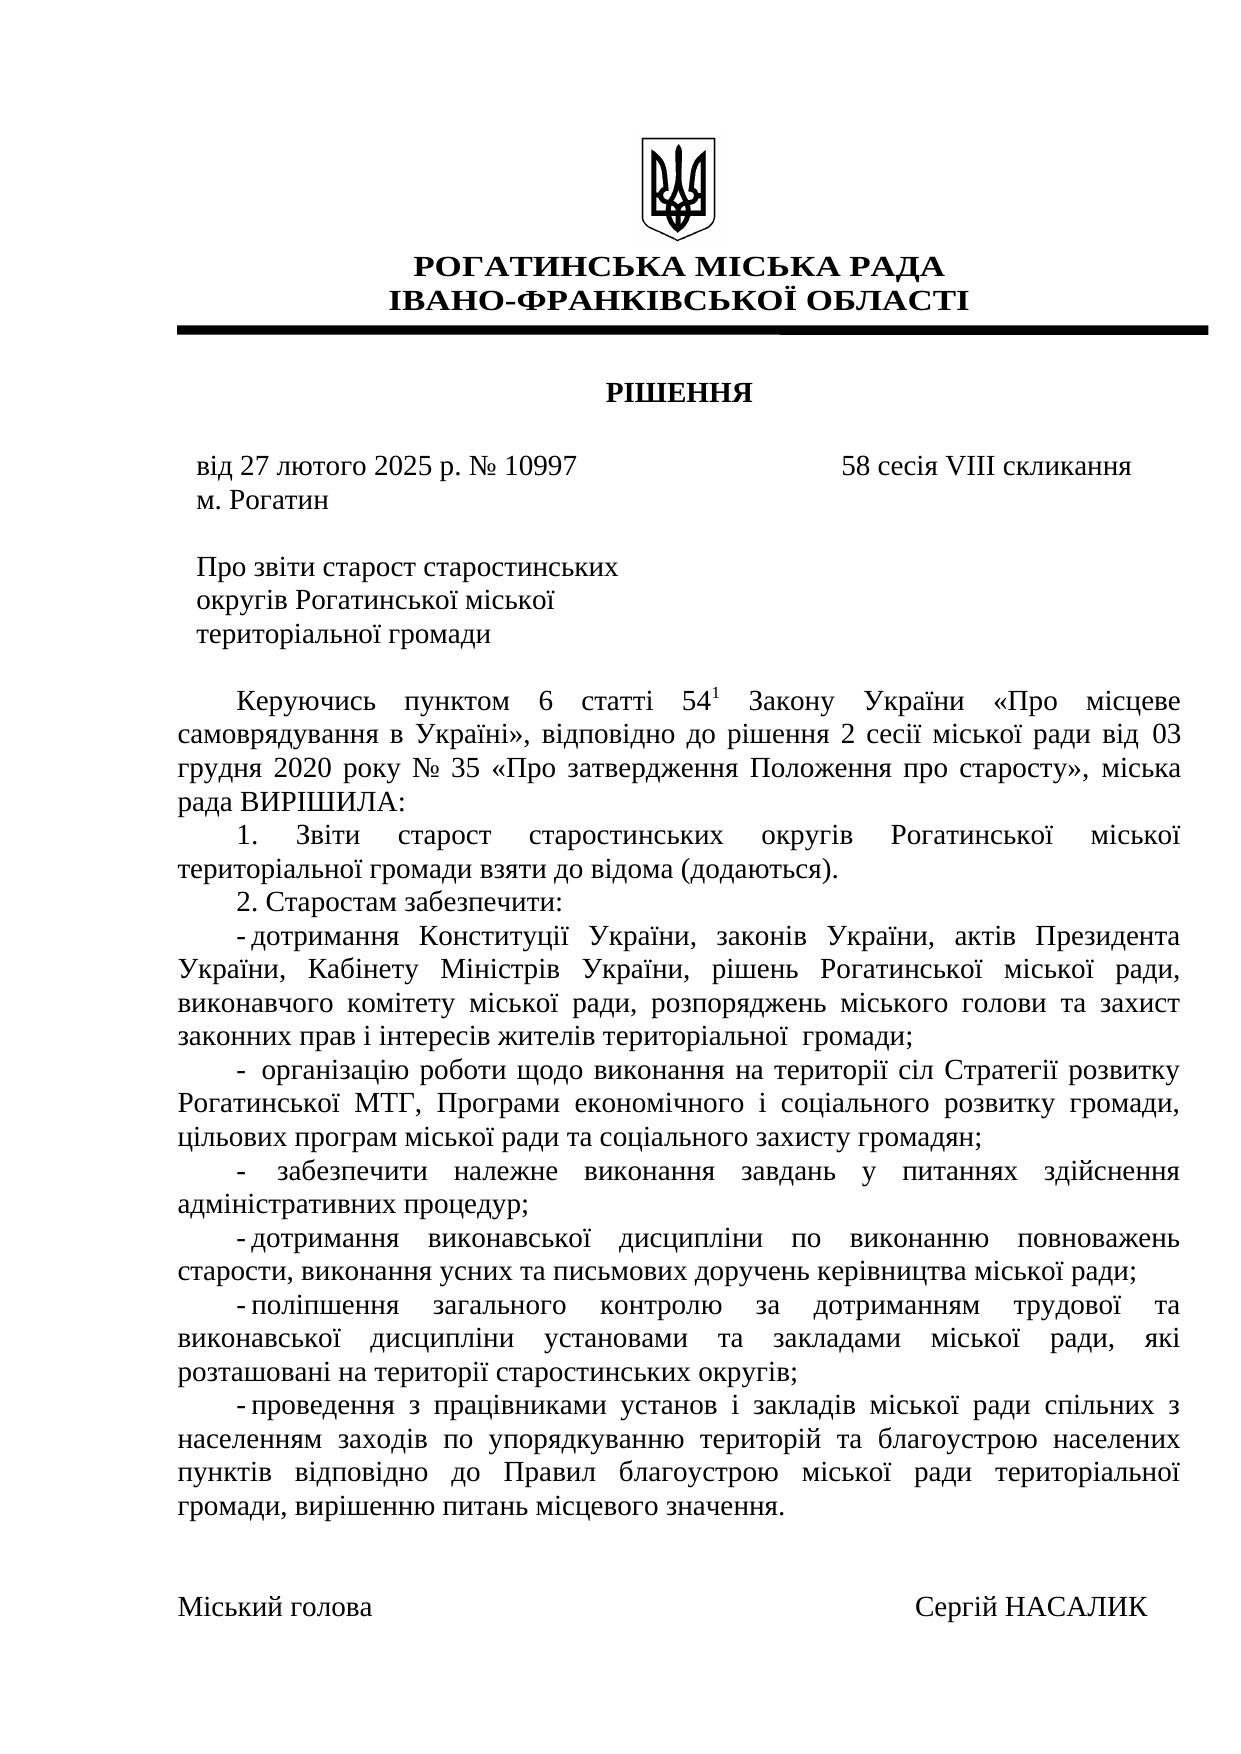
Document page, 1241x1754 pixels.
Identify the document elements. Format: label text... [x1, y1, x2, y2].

text 1. Звіти старост старостинських округів Рогатинської міської територіальної громади взяти до відома (додаються). [177, 817, 1181, 884]
text РОГАТИНСЬКА МІСЬКА РАДА [177, 249, 1181, 283]
list забезпечити належне виконання завдань у питаннях здійснення адміністративних процедур; [177, 1153, 1181, 1220]
text округів Рогатинської міської [196, 582, 1237, 616]
text від 27 лютого 2025 р. № 10997 58 сесія VIII скликання [196, 448, 1237, 482]
text територіальної громади {name} [196, 616, 1152, 649]
text РІШЕННЯ [177, 375, 1181, 408]
list організацію роботи щодо виконання на території сіл Стратегії розвитку Рогатинської МТГ, Програми економічного і соціального розвитку громади, цільових програм міської ради та соціального захисту громадян; [177, 1052, 1181, 1153]
text м. Рогатин [196, 482, 1237, 515]
list дотримання Конституції України, законів України, актів Президента України, Кабінету Міністрів України, рішень Рогатинської міської ради, виконавчого комітету міської ради, розпоряджень міського голови та захист законних прав і інтересів жителів територіальної громади; [177, 918, 1181, 1052]
text ІВАНО-ФРАНКІВСЬКОЇ ОБЛАСТІ [177, 283, 1181, 316]
list поліпшення загального контролю за дотриманням трудової та виконавської дисципліни установами та закладами міської ради, які розташовані на території старостинських округів; [177, 1287, 1181, 1387]
text Керуючись пунктом 6 статті 541 Закону України «Про місцеве самоврядування в Україні», відповідно до рішення 2 сесії міської ради від 03 грудня 2020 року № 35 «Про затвердження Положення про старосту», міська рада ВИРІШИЛА: [177, 683, 1181, 817]
text Міський голова Сергій НАСАЛИК [177, 1589, 1181, 1622]
text Про звіти старост старостинських [196, 549, 1237, 582]
list дотримання виконавської дисципліни по виконанню повноважень старости, виконання усних та письмових доручень керівництва міської ради; [177, 1220, 1181, 1287]
text 2. Старостам забезпечити: [177, 884, 1181, 918]
list проведення з працівниками установ і закладів міської ради спільних з населенням заходів по упорядкуванню територій та благоустрою населених пунктів відповідно до Правил благоустрою міської ради територіальної громади, вирішенню питань місцевого значення. [177, 1387, 1181, 1522]
